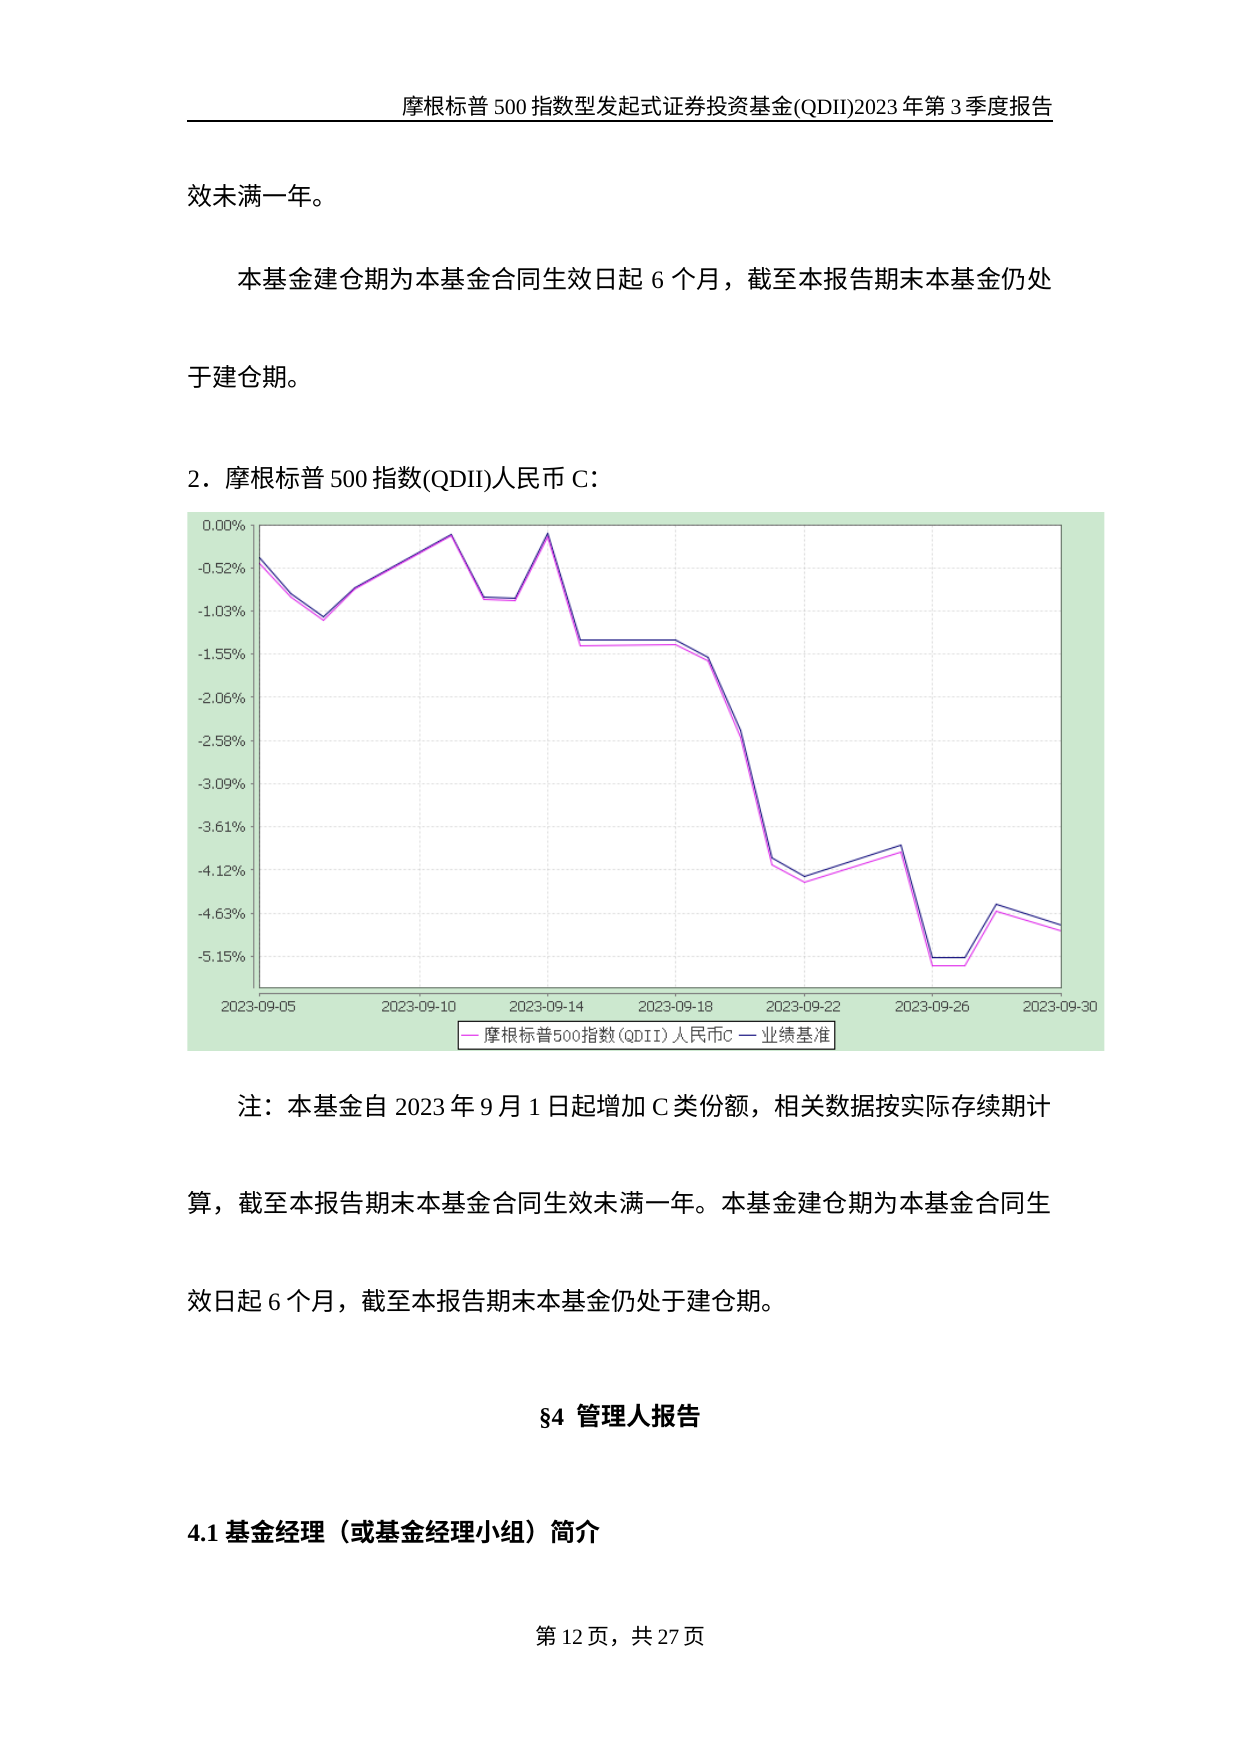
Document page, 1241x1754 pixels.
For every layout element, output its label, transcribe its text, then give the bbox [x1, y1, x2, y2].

text 本基金建仓期为本基金合同生效日起 6 个月，截至本报告期末本基金仍处于建仓期。 [187, 245, 1053, 408]
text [187, 162, 1053, 227]
picture [187, 512, 1105, 1051]
text 2．摩根标普500指数(QDII)人民币C： [187, 458, 1053, 494]
text 注：本基金自 2023年9月1日起增加C类份额，相关数据按实际存续期计算，截至本报告期末本基金合同生效未满一年。本基金建仓期为本基金合同生效日起 6 个月，截至本报告期末本基金仍处于建仓期。 [187, 1072, 1053, 1332]
text 4.1 基金经理（或基金经理小组）简介 [187, 1498, 1053, 1563]
subtitle §4 管理人报告 [187, 1382, 1053, 1447]
